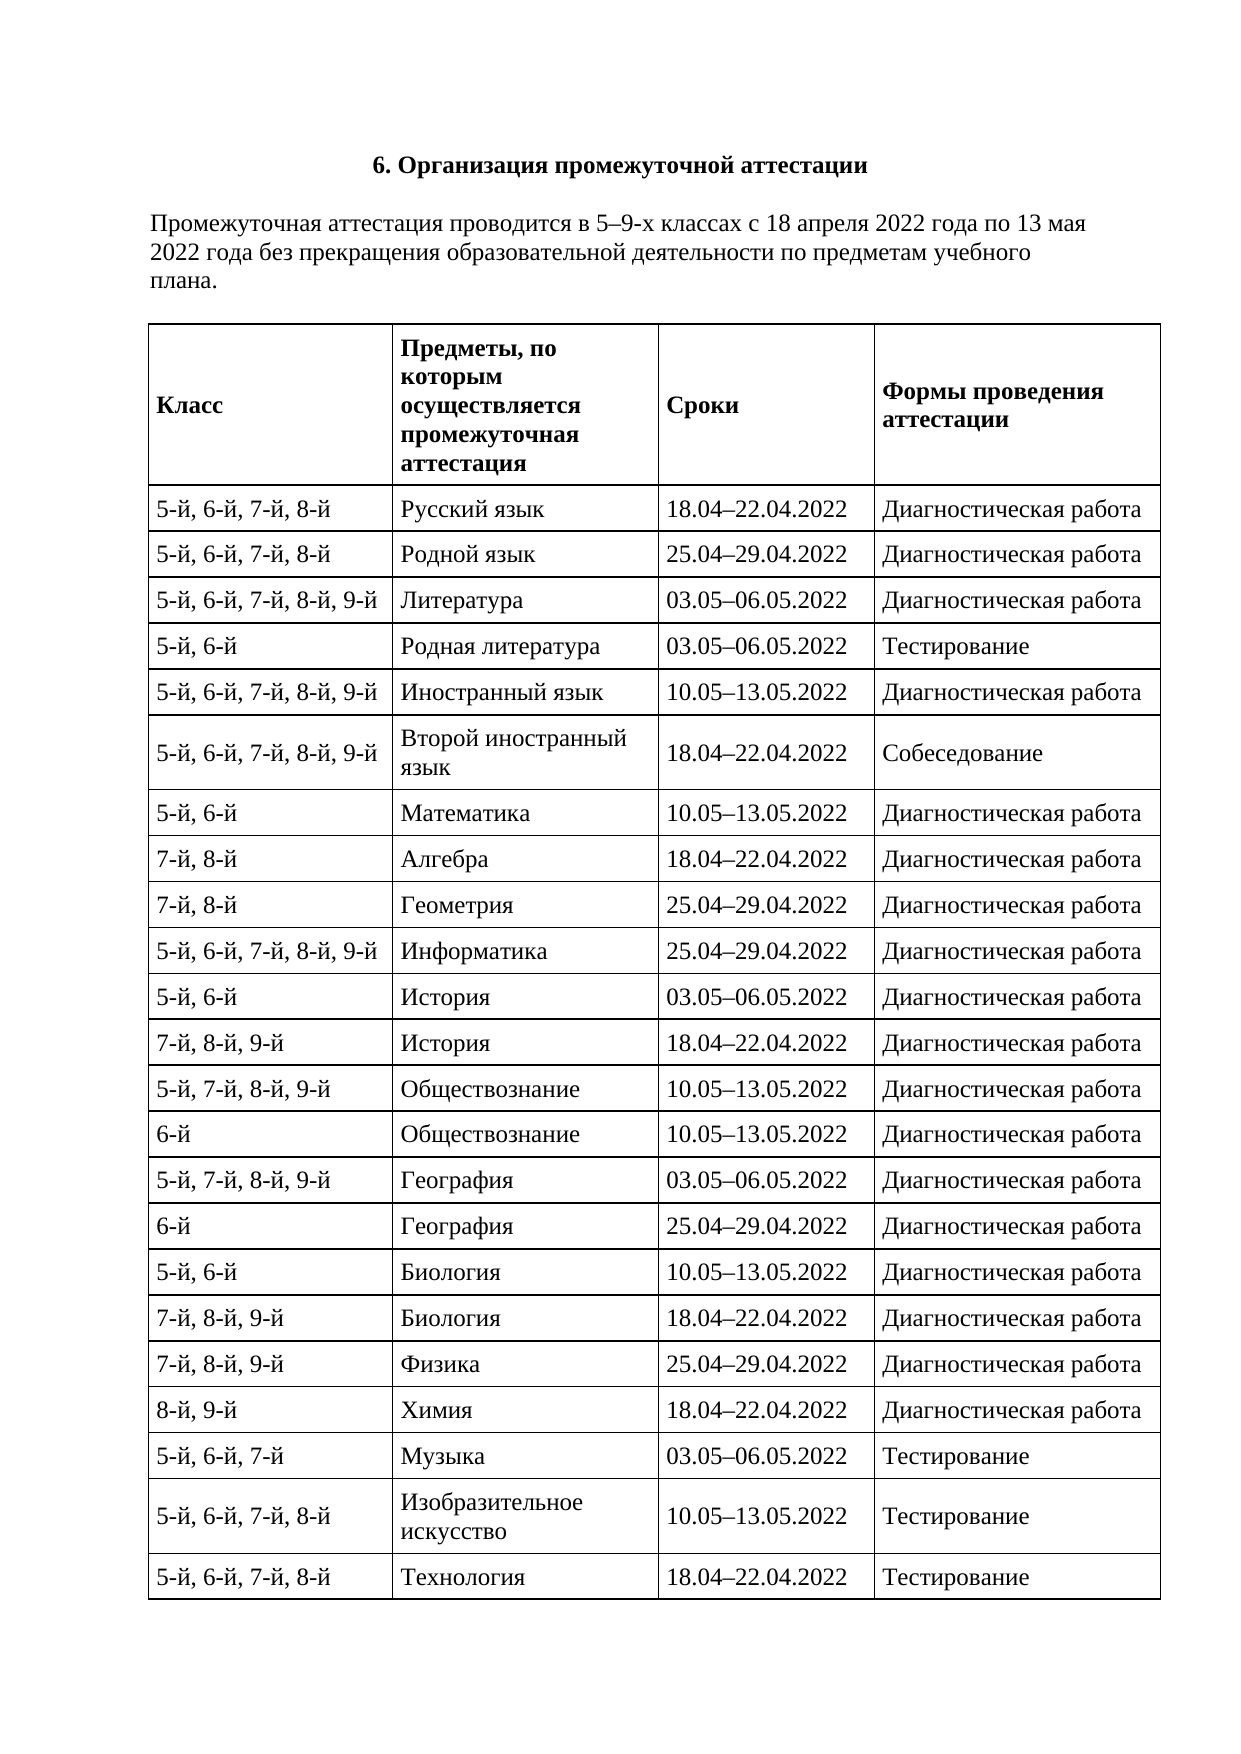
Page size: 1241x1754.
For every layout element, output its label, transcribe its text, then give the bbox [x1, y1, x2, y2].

table_cell 7-й, 8-й [149, 882, 392, 926]
table_cell Музыка [393, 1433, 658, 1478]
table_cell 18.04–22.04.2022 [659, 1387, 874, 1432]
table_cell 10.05–13.05.2022 [659, 670, 874, 714]
table_cell Диагностическая работа [875, 1387, 1160, 1432]
table_cell Химия [393, 1387, 658, 1432]
table_cell 5-й, 6-й, 7-й, 8-й, 9-й [149, 716, 392, 789]
table_cell Иностранный язык [393, 670, 658, 714]
table_cell Диагностическая работа [875, 1296, 1160, 1340]
table_cell 18.04–22.04.2022 [659, 1296, 874, 1340]
table_cell Родная литература [393, 624, 658, 668]
table_cell Диагностическая работа [875, 790, 1160, 834]
table_cell 5-й, 6-й, 7-й, 8-й, 9-й [149, 928, 392, 972]
table_cell Тестирование [875, 1554, 1160, 1598]
table_cell Русский язык [393, 486, 658, 530]
table_cell Технология [393, 1554, 658, 1598]
table_cell 10.05–13.05.2022 [659, 1250, 874, 1294]
table_cell Собеседование [875, 716, 1160, 789]
table_cell Литература [393, 578, 658, 622]
table_cell 7-й, 8-й, 9-й [149, 1020, 392, 1064]
table_cell Геометрия [393, 882, 658, 926]
table_cell Диагностическая работа [875, 532, 1160, 576]
table_cell 25.04–29.04.2022 [659, 532, 874, 576]
table_cell 6-й [149, 1204, 392, 1248]
table_cell Диагностическая работа [875, 578, 1160, 622]
table_cell Диагностическая работа [875, 836, 1160, 881]
table_cell 5-й, 6-й, 7-й [149, 1433, 392, 1478]
table_cell 7-й, 8-й [149, 836, 392, 881]
table_header Формы проведения аттестации [875, 325, 1160, 484]
table_cell Диагностическая работа [875, 1158, 1160, 1202]
table_cell Диагностическая работа [875, 1020, 1160, 1064]
table_cell 8-й, 9-й [149, 1387, 392, 1432]
table_cell Алгебра [393, 836, 658, 881]
table_cell 03.05–06.05.2022 [659, 974, 874, 1018]
table_cell 18.04–22.04.2022 [659, 836, 874, 881]
table_cell 5-й, 6-й [149, 1250, 392, 1294]
table_cell География [393, 1204, 658, 1248]
table_cell 5-й, 7-й, 8-й, 9-й [149, 1066, 392, 1110]
table_cell Тестирование [875, 624, 1160, 668]
table_header Сроки [659, 325, 874, 484]
table_cell 10.05–13.05.2022 [659, 1066, 874, 1110]
table_cell 7-й, 8-й, 9-й [149, 1342, 392, 1386]
table_cell 5-й, 6-й [149, 624, 392, 668]
table_cell 10.05–13.05.2022 [659, 1479, 874, 1552]
table_cell Биология [393, 1296, 658, 1340]
table_cell 03.05–06.05.2022 [659, 624, 874, 668]
table_cell Диагностическая работа [875, 974, 1160, 1018]
table_cell Обществознание [393, 1066, 658, 1110]
table_cell Биология [393, 1250, 658, 1294]
table_cell Диагностическая работа [875, 486, 1160, 530]
table_cell 18.04–22.04.2022 [659, 1554, 874, 1598]
table_cell Диагностическая работа [875, 670, 1160, 714]
table_cell 5-й, 6-й [149, 974, 392, 1018]
table_cell Второй иностранный язык [393, 716, 658, 789]
table_cell Диагностическая работа [875, 1250, 1160, 1294]
table_cell 25.04–29.04.2022 [659, 1342, 874, 1386]
table_cell Диагностическая работа [875, 1066, 1160, 1110]
table_cell Тестирование [875, 1433, 1160, 1478]
table_cell Диагностическая работа [875, 928, 1160, 972]
table_cell 5-й, 6-й, 7-й, 8-й, 9-й [149, 670, 392, 714]
text 6. Организация промежуточной аттестации [150, 150, 1090, 179]
table_cell 5-й, 7-й, 8-й, 9-й [149, 1158, 392, 1202]
text Промежуточная аттестация проводится в 5–9-х классах с 18 апреля 2022 года по 13 мая 2022 года без прекращения образовательной деятельности по предметам учебного плана. [150, 208, 1090, 294]
table_cell Родной язык [393, 532, 658, 576]
table_cell 5-й, 6-й, 7-й, 8-й [149, 1554, 392, 1598]
table_cell 03.05–06.05.2022 [659, 1158, 874, 1202]
table_cell 10.05–13.05.2022 [659, 1112, 874, 1156]
table_header Предметы, по которым осуществляется промежуточная аттестация [393, 325, 658, 484]
table_cell 7-й, 8-й, 9-й [149, 1296, 392, 1340]
table_cell 5-й, 6-й, 7-й, 8-й [149, 486, 392, 530]
table_header Класс [149, 325, 392, 484]
table_cell История [393, 974, 658, 1018]
table_cell 5-й, 6-й, 7-й, 8-й [149, 1479, 392, 1552]
table_cell Обществознание [393, 1112, 658, 1156]
table_cell 10.05–13.05.2022 [659, 790, 874, 834]
table_cell 5-й, 6-й [149, 790, 392, 834]
table_cell Диагностическая работа [875, 1204, 1160, 1248]
table_cell 25.04–29.04.2022 [659, 1204, 874, 1248]
table_cell 18.04–22.04.2022 [659, 716, 874, 789]
table_cell Диагностическая работа [875, 882, 1160, 926]
table_cell 5-й, 6-й, 7-й, 8-й, 9-й [149, 578, 392, 622]
table_cell Диагностическая работа [875, 1112, 1160, 1156]
table_cell 18.04–22.04.2022 [659, 1020, 874, 1064]
table_cell 6-й [149, 1112, 392, 1156]
table_cell 18.04–22.04.2022 [659, 486, 874, 530]
table_cell 25.04–29.04.2022 [659, 882, 874, 926]
table_cell 25.04–29.04.2022 [659, 928, 874, 972]
table_cell Диагностическая работа [875, 1342, 1160, 1386]
table_cell 03.05–06.05.2022 [659, 578, 874, 622]
table_cell 5-й, 6-й, 7-й, 8-й [149, 532, 392, 576]
table_cell Тестирование [875, 1479, 1160, 1552]
table_cell География [393, 1158, 658, 1202]
table_cell 03.05–06.05.2022 [659, 1433, 874, 1478]
table_cell История [393, 1020, 658, 1064]
table_cell Математика [393, 790, 658, 834]
table_cell Информатика [393, 928, 658, 972]
table_cell Изобразительное искусство [393, 1479, 658, 1552]
table_cell Физика [393, 1342, 658, 1386]
